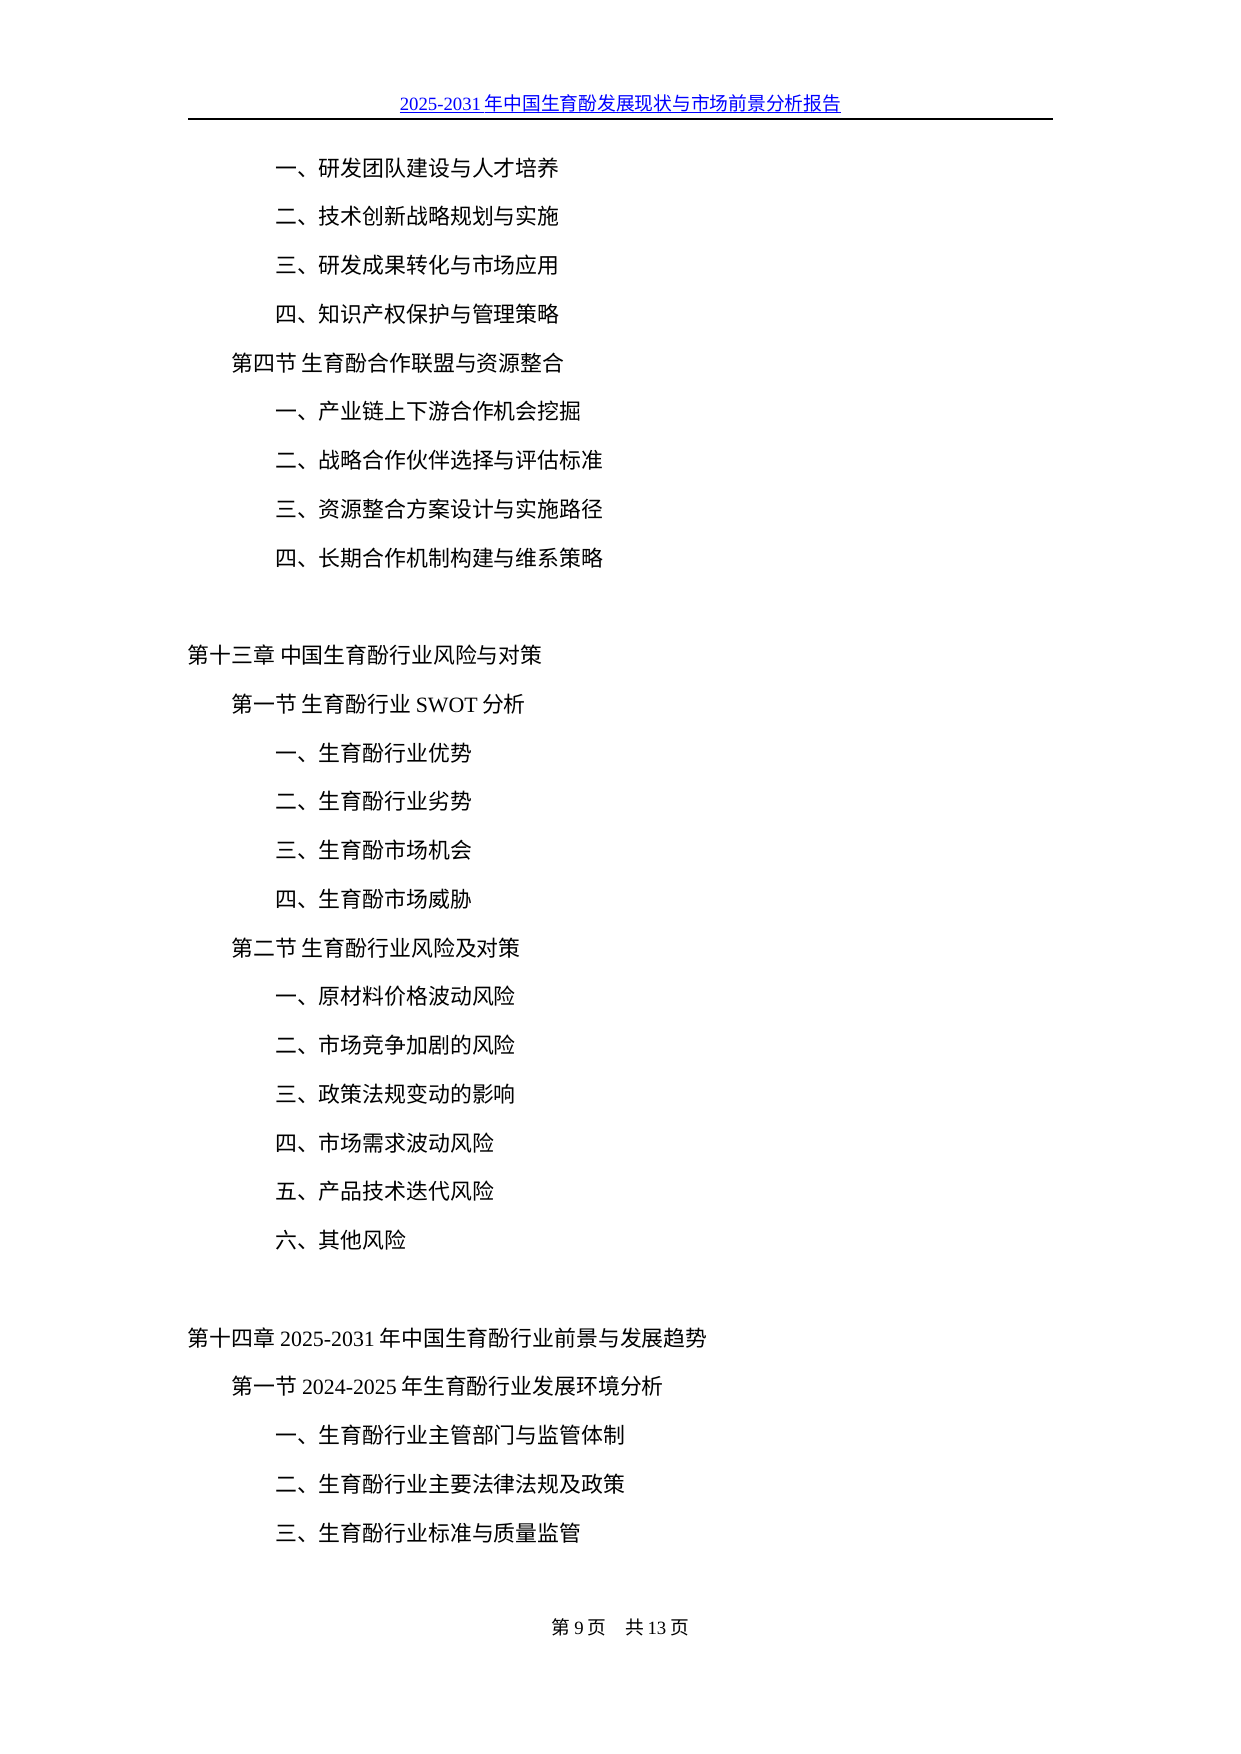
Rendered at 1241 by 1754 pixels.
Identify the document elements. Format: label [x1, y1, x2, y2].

text [187, 150, 1053, 1548]
